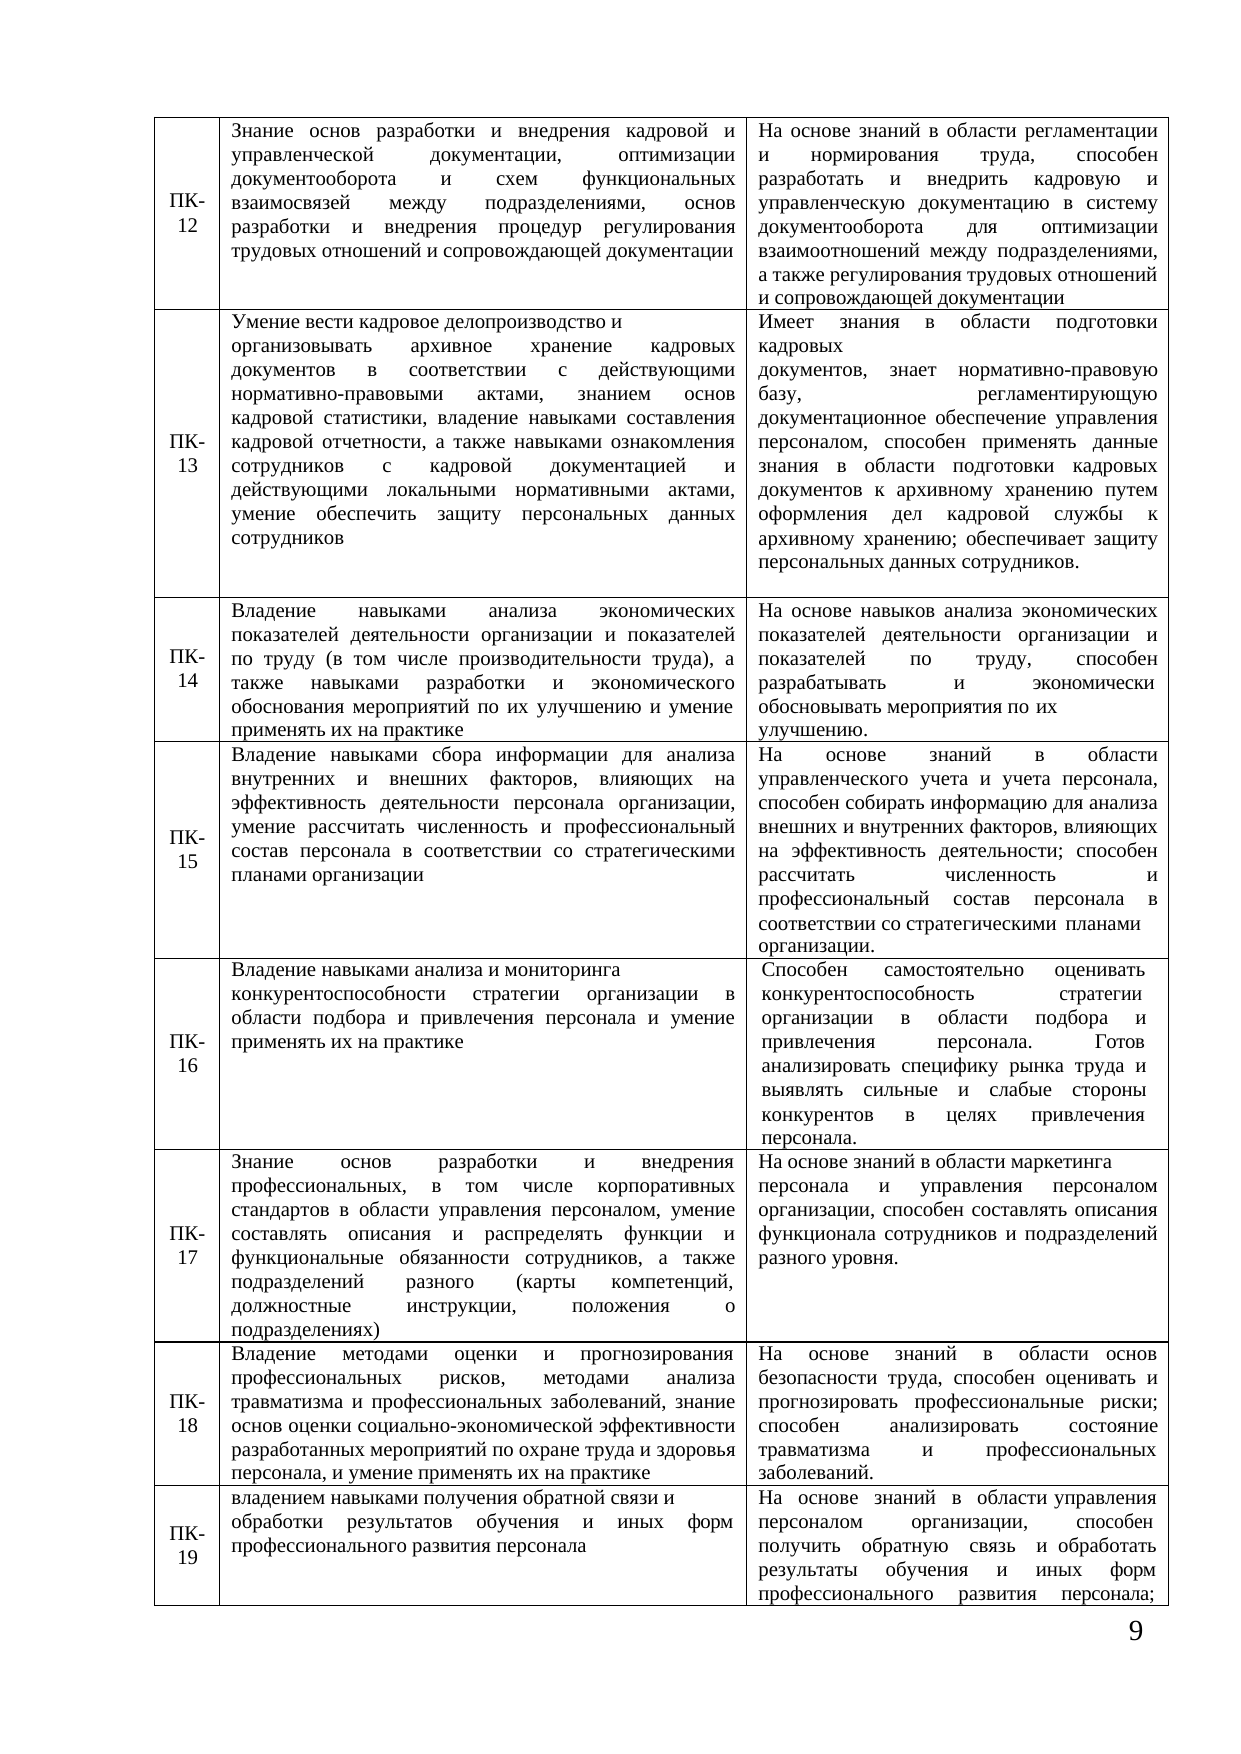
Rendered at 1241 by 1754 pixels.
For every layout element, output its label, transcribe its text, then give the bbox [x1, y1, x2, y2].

table_cell ПК- 13 [155, 310, 219, 597]
table_cell владением навыками получения обратной связи и обработки результатов обучения и иных форм профессионального развития персонала [220, 1486, 746, 1605]
table_cell На основе знаний в области маркетинга персонала и управления персоналом организации, способен составлять описания функционала сотрудников и подразделений разного уровня. [747, 1150, 1168, 1341]
table_header Знание основ разработки и внедрения кадровой и управленческой документации, оптимизации документооборота и схем функциональных взаимосвязей между подразделениями, основ разработки и внедрения процедур регулирования трудовых отношений и сопровождающей документации [220, 118, 746, 309]
table_cell ПК- 19 [155, 1486, 219, 1605]
table_cell ПК- 18 [155, 1343, 219, 1485]
table_cell Владение навыками анализа экономических показателей деятельности организации и показателей по труду (в том числе производительности труда), а также навыками разработки и экономического обоснования мероприятий по их улучшению и умение применять их на практике [220, 598, 746, 741]
table_cell ПК- 16 [155, 959, 219, 1149]
table_cell Владение методами оценки и прогнозирования профессиональных рисков, методами анализа травматизма и профессиональных заболеваний, знание основ оценки социально-экономической эффективности разработанных мероприятий по охране труда и здоровья персонала, и умение применять их на практике [220, 1343, 746, 1485]
table_cell Владение навыками анализа и мониторинга конкурентоспособности стратегии организации в области подбора и привлечения персонала и умение применять их на практике [220, 959, 746, 1149]
table_cell На основе навыков анализа экономических показателей деятельности организации и показателей по труду, способен разрабатывать и экономически обосновывать мероприятия по их улучшению. [747, 598, 1168, 741]
table_cell ПК- 14 [155, 598, 219, 741]
table_cell ПК- 17 [155, 1150, 219, 1341]
table_header На основе знаний в области регламентации и нормирования труда, способен разработать и внедрить кадровую и управленческую документацию в систему документооборота для оптимизации взаимоотношений между подразделениями, а также регулирования трудовых отношений и сопровождающей документации [747, 118, 1168, 309]
table_cell Имеет знания в области подготовки кадровых документов, знает нормативно-правовую базу, регламентирующую документационное обеспечение управления персоналом, способен применять данные знания в области подготовки кадровых документов к архивному хранению путем оформления дел кадровой службы к архивному хранению; обеспечивает защиту персональных данных сотрудников. [747, 310, 1168, 597]
table_cell Умение вести кадровое делопроизводство и организовывать архивное хранение кадровых документов в соответствии с действующими нормативно-правовыми актами, знанием основ кадровой статистики, владение навыками составления кадровой отчетности, а также навыками ознакомления сотрудников с кадровой документацией и действующими локальными нормативными актами, умение обеспечить защиту персональных данных сотрудников [220, 310, 746, 597]
table_cell ПК- 15 [155, 742, 219, 957]
table_cell На основе знаний в области управленческого учета и учета персонала, способен собирать информацию для анализа внешних и внутренних факторов, влияющих на эффективность деятельности; способен рассчитать численность и профессиональный состав персонала в соответствии со стратегическими планами организации. [747, 742, 1168, 957]
table_cell На основе знаний в области управления персоналом организации, способен получить обратную связь и обработать результаты обучения и иных форм профессионального развития персонала; [747, 1486, 1168, 1605]
table_cell На основе знаний в области основ безопасности труда, способен оценивать и прогнозировать профессиональные риски; способен анализировать состояние травматизма и профессиональных заболеваний. [747, 1343, 1168, 1485]
table_header ПК- 12 [155, 118, 219, 309]
table_cell Способен самостоятельно оценивать конкурентоспособность стратегии организации в области подбора и привлечения персонала. Готов анализировать специфику рынка труда и выявлять сильные и слабые стороны конкурентов в целях привлечения персонала. [747, 959, 1168, 1149]
table_cell Владение навыками сбора информации для анализа внутренних и внешних факторов, влияющих на эффективность деятельности персонала организации, умение рассчитать численность и профессиональный состав персонала в соответствии со стратегическими планами организации [220, 742, 746, 957]
table_cell Знание основ разработки и внедрения профессиональных, в том числе корпоративных стандартов в области управления персоналом, умение составлять описания и распределять функции и функциональные обязанности сотрудников, а также подразделений разного (карты компетенций, должностные инструкции, положения о подразделениях) [220, 1150, 746, 1341]
